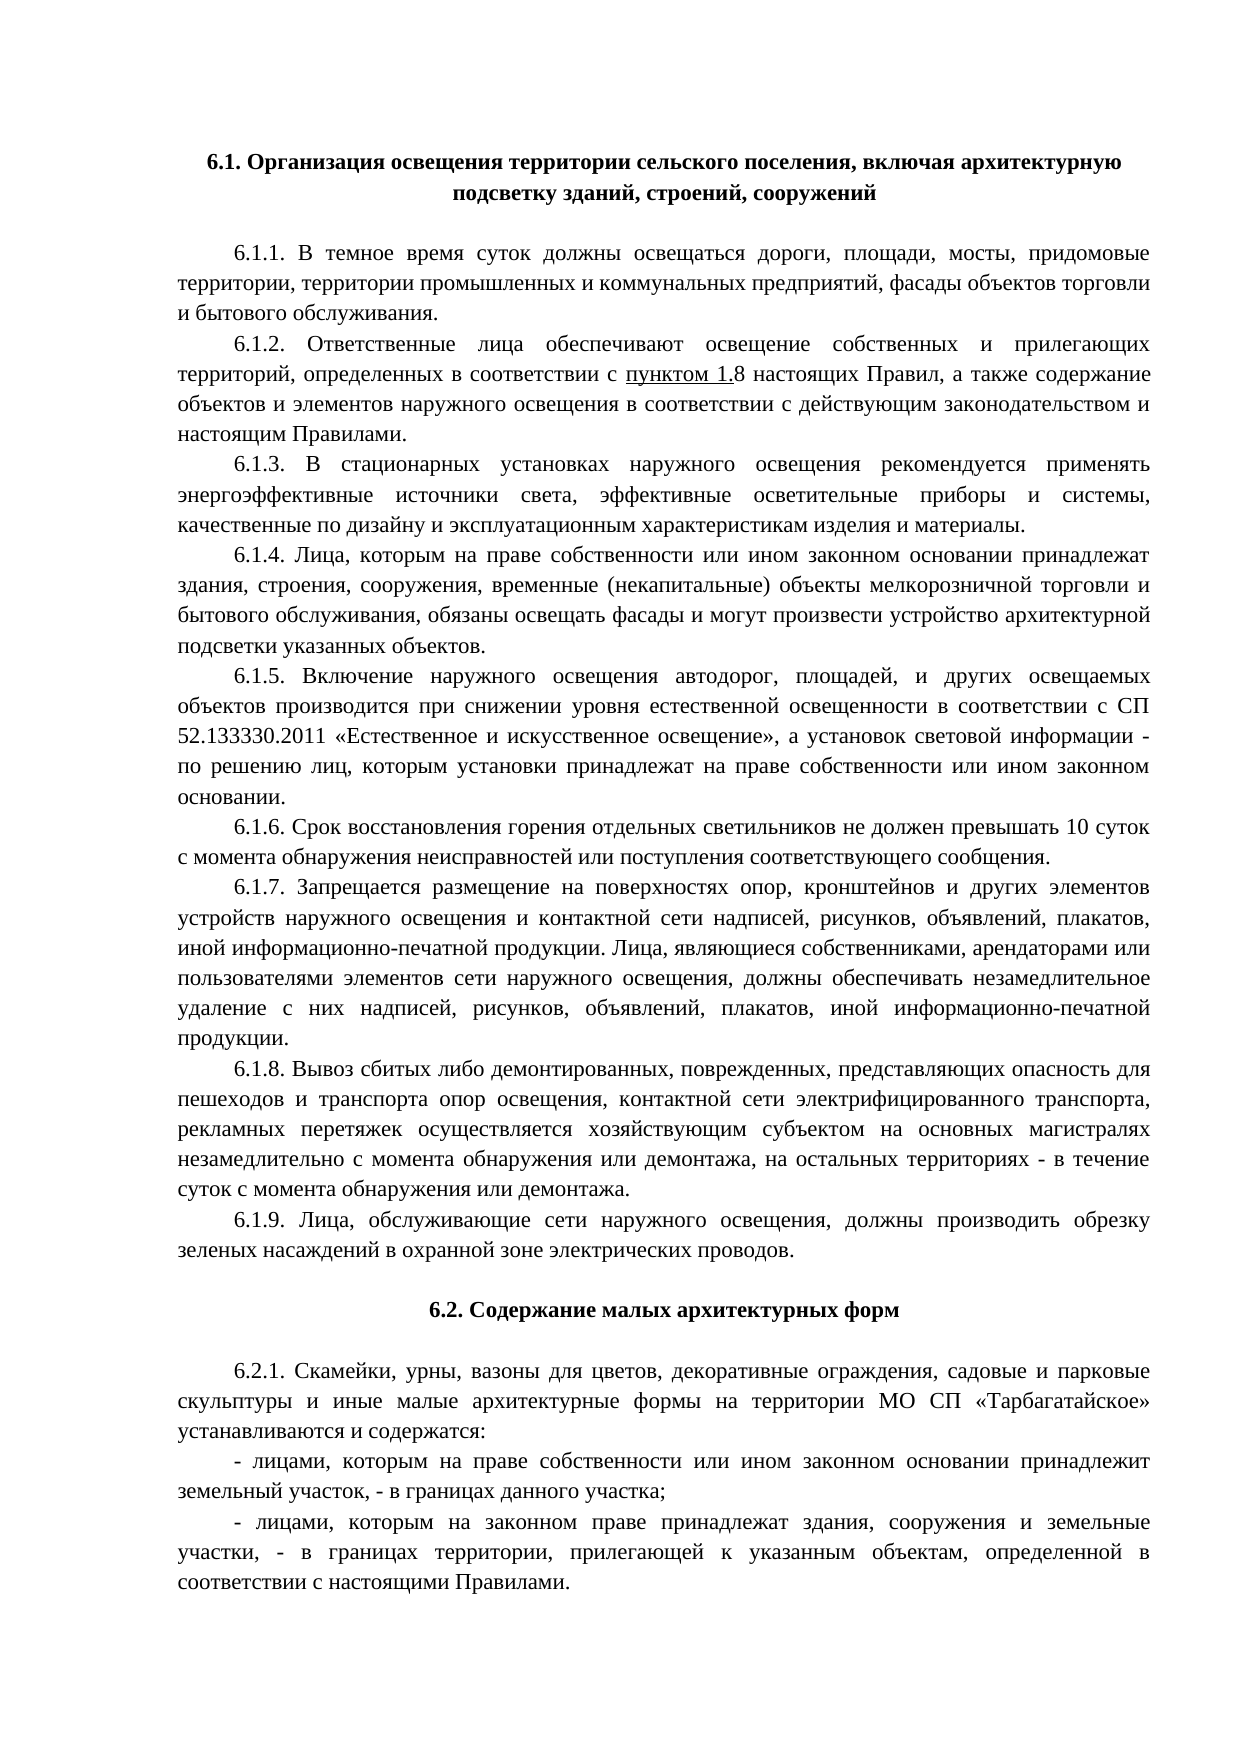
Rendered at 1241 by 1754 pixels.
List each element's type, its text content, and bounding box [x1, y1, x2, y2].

text 6.1.8. Вывоз сбитых либо демонтированных, поврежденных, представляющих опасность для пешеходов и транспорта опор освещения, контактной сети электрифицированного транспорта, рекламных перетяжек осуществляется хозяйствующим субъектом на основных магистралях незамедлительно с момента обнаружения или демонтажа, на остальных территориях - в течение суток с момента обнаружения или демонтажа. [177, 1054, 1152, 1202]
text 6.1.7. Запрещается размещение на поверхностях опор, кронштейнов и других элементов устройств наружного освещения и контактной сети надписей, рисунков, объявлений, плакатов, иной информационно-печатной продукции. Лица, являющиеся собственниками, арендаторами или пользователями элементов сети наружного освещения, должны обеспечивать незамедлительное удаление с них надписей, рисунков, объявлений, плакатов, иной информационно-печатной продукции. [177, 873, 1152, 1051]
text - лицами, которым на праве собственности или ином законном основании принадлежит земельный участок, - в границах данного участка; [177, 1447, 1152, 1504]
text 6.2.1. Скамейки, урны, вазоны для цветов, декоративные ограждения, садовые и парковые скульптуры и иные малые архитектурные формы на территории МО СП «Тарбагатайское» устанавливаются и содержатся: [177, 1357, 1152, 1443]
text 6.1.4. Лица, которым на праве собственности или ином законном основании принадлежат здания, строения, сооружения, временные (некапитальные) объекты мелкорозничной торговли и бытового обслуживания, обязаны освещать фасады и могут произвести устройство архитектурной подсветки указанных объектов. [177, 541, 1152, 658]
text 6.2. Содержание малых архитектурных форм [177, 1296, 1152, 1323]
text 6.1.9. Лица, обслуживающие сети наружного освещения, должны производить обрезку зеленых насаждений в охранной зоне электрических проводов. [177, 1206, 1152, 1262]
text 6.1.5. Включение наружного освещения автодорог, площадей, и других освещаемых объектов производится при снижении уровня естественной освещенности в соответствии с СП 52.133330.2011 «Естественное и искусственное освещение», а установок световой информации - по решению лиц, которым установки принадлежат на праве собственности или ином законном основании. [177, 662, 1152, 809]
text 6.1. Организация освещения территории сельского поселения, включая архитектурную подсветку зданий, строений, сооружений [177, 148, 1152, 205]
text 6.1.6. Срок восстановления горения отдельных светильников не должен превышать 10 суток с момента обнаружения неисправностей или поступления соответствующего сообщения. [177, 813, 1152, 869]
text 6.1.2. Ответственные лица обеспечивают освещение собственных и прилегающих территорий, определенных в соответствии с пунктом 1.8 настоящих Правил, а также содержание объектов и элементов наружного освещения в соответствии с действующим законодательством и настоящим Правилами. [177, 329, 1152, 447]
text 6.1.3. В стационарных установках наружного освещения рекомендуется применять энергоэффективные источники света, эффективные осветительные приборы и системы, качественные по дизайну и эксплуатационным характеристикам изделия и материалы. [177, 450, 1152, 537]
text 6.1.1. В темное время суток должны освещаться дороги, площади, мосты, придомовые территории, территории промышленных и коммунальных предприятий, фасады объектов торговли и бытового обслуживания. [177, 239, 1152, 326]
text - лицами, которым на законном праве принадлежат здания, сооружения и земельные участки, - в границах территории, прилегающей к указанным объектам, определенной в соответствии с настоящими Правилами. [177, 1508, 1152, 1594]
